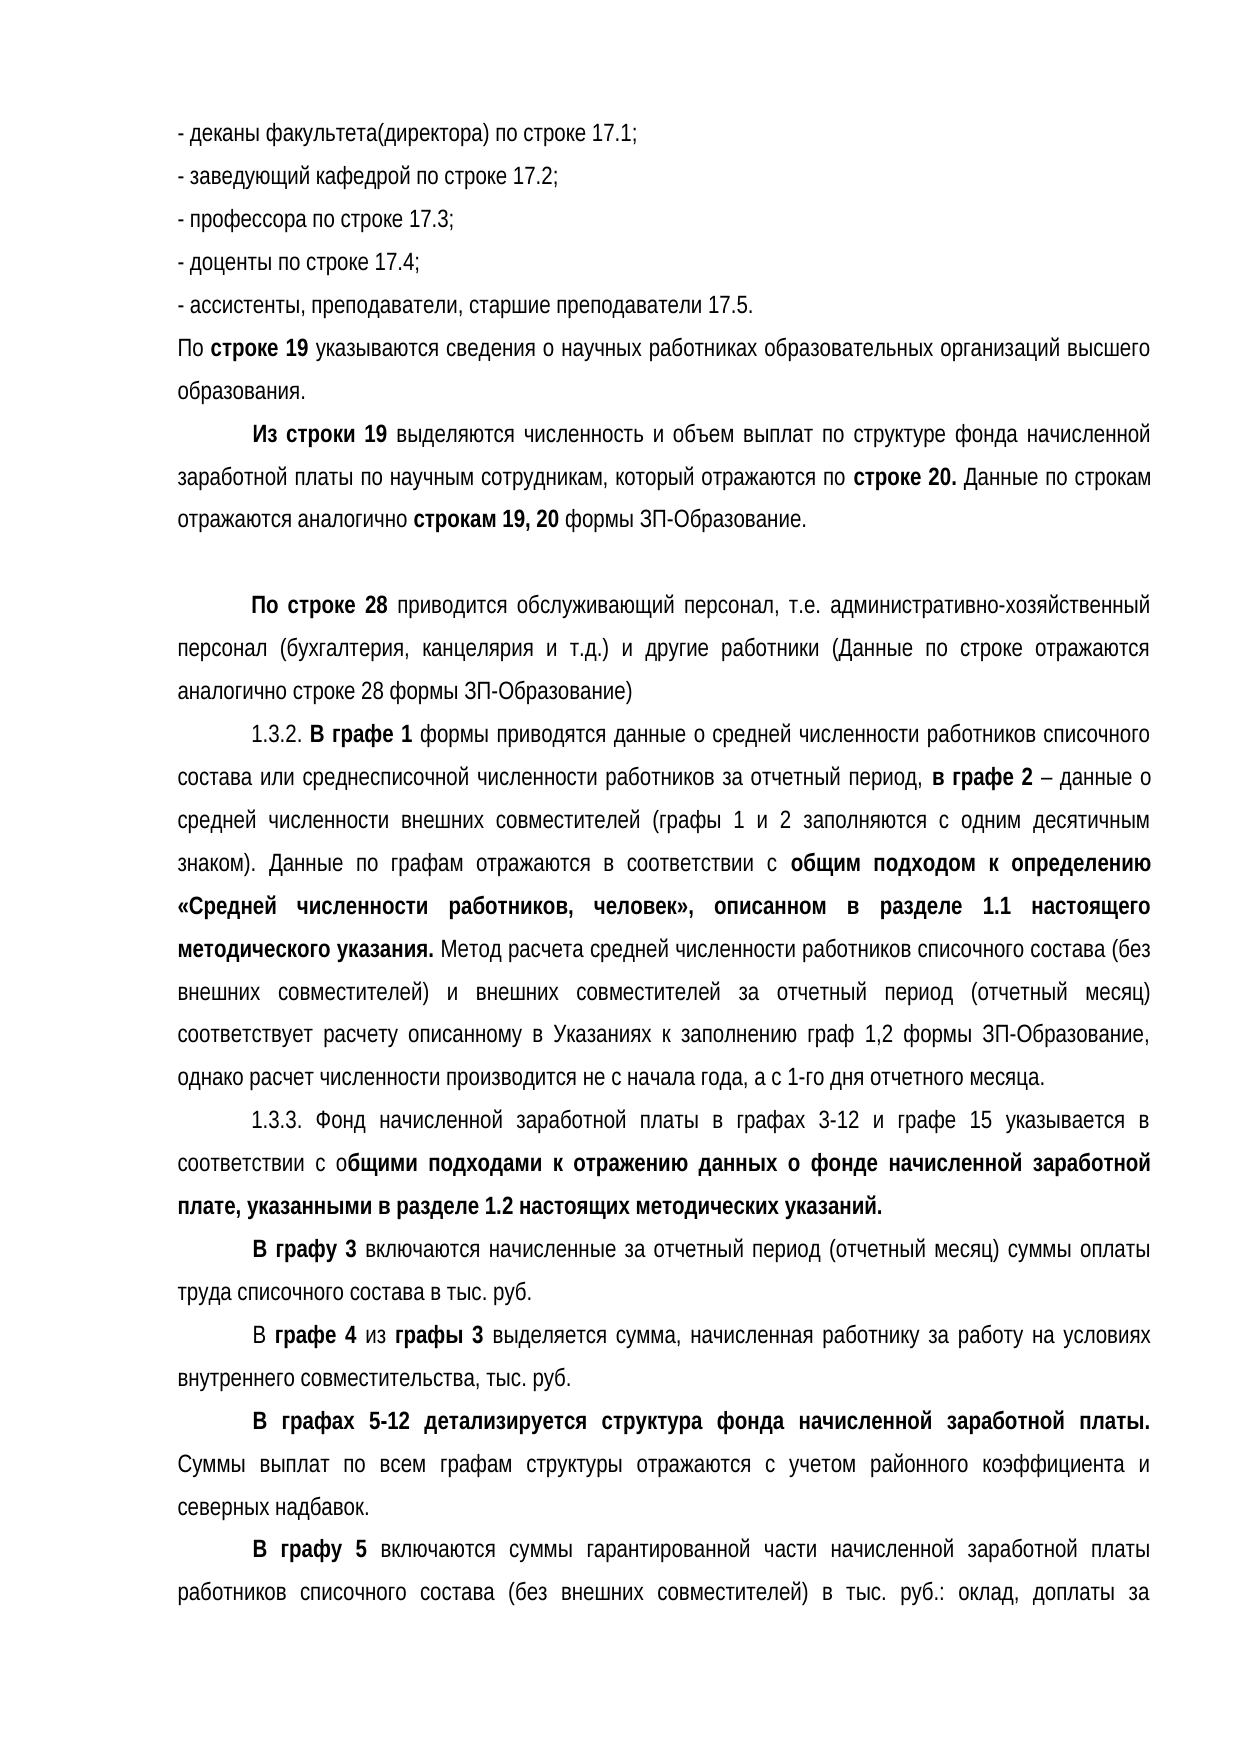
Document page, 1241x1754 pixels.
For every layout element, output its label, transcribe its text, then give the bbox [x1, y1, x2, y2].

text - деканы факультета(директора) по строке 17.1; [177, 118, 1152, 147]
text - заведующий кафедрой по строке 17.2; [177, 161, 1152, 190]
text В графах 5-12 детализируется структура фонда начисленной заработной платы. Суммы выплат по всем графам структуры отражаются с учетом районного коэффициента и северных надбавок. [177, 1406, 1152, 1520]
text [177, 1534, 1152, 1606]
text - профессора по строке 17.3; [177, 204, 1152, 233]
text - доценты по строке 17.4; [177, 247, 1152, 276]
text По строке 19 указываются сведения о научных работниках образовательных организаций высшего образования. [177, 333, 1152, 404]
text В графе 4 из графы 3 выделяется сумма, начисленная работнику за работу на условиях внутреннего совместительства, тыс. руб. [177, 1320, 1152, 1391]
text В графу 3 включаются начисленные за отчетный период (отчетный месяц) суммы оплаты труда списочного состава в тыс. руб. [177, 1234, 1152, 1306]
text По строке 28 приводится обслуживающий персонал, т.е. административно-хозяйственный персонал (бухгалтерия, канцелярия и т.д.) и другие работники (Данные по строке отражаются аналогично строке 28 формы ЗП-Образование) [177, 590, 1152, 705]
text Из строки 19 выделяются численность и объем выплат по структуре фонда начисленной заработной платы по научным сотрудникам, который отражаются по строке 20. Данные по строкам отражаются аналогично строкам 19, 20 формы ЗП-Образование. [177, 418, 1152, 533]
text 1.3.2. В графе 1 формы приводятся данные о средней численности работников списочного состава или среднесписочной численности работников за отчетный период, в графе 2 – данные о средней численности внешних совместителей (графы 1 и 2 заполняются с одним десятичным знаком). Данные по графам отражаются в соответствии с общим подходом к определению «Средней численности работников, человек», описанном в разделе 1.1 настоящего методического указания. Метод расчета средней численности работников списочного состава (без внешних совместителей) и внешних совместителей за отчетный период (отчетный месяц) соответствует расчету описанному в Указаниях к заполнению граф 1,2 формы ЗП-Образование, однако расчет численности производится не с начала года, а с 1-го дня отчетного месяца. [177, 719, 1152, 1091]
text - ассистенты, преподаватели, старшие преподаватели 17.5. [177, 290, 1152, 318]
list 1.3.3. Фонд начисленной заработной платы в графах 3-12 и графе 15 указывается в соответствии с общими подходами к отражению данных о фонде начисленной заработной плате, указанными в разделе 1.2 настоящих методических указаний. [177, 1105, 1152, 1220]
